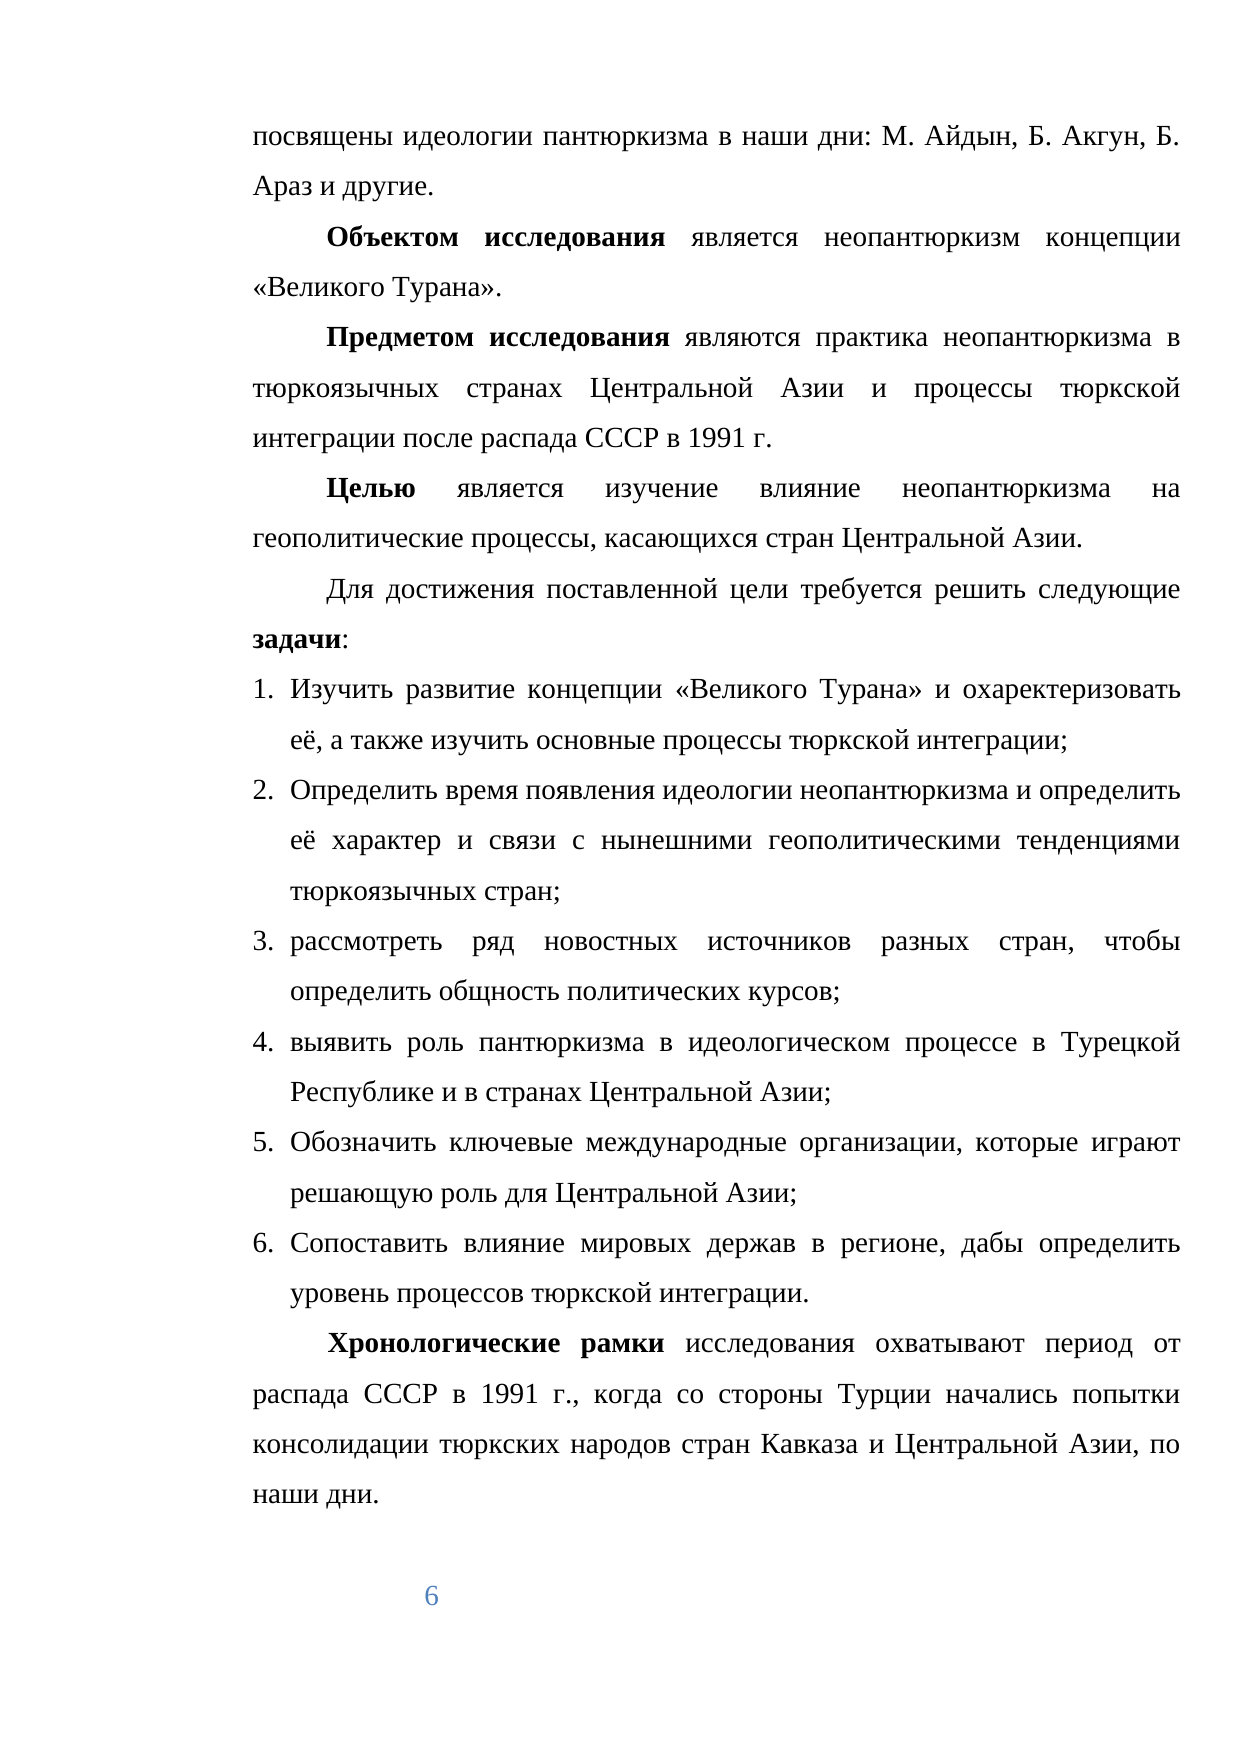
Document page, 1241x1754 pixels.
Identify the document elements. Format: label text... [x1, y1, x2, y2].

list рассмотреть ряд новостных источников разных стран, чтобы определить общность политических курсов; [252, 923, 1181, 1007]
text Объектом исследования является неопантюркизм концепции «Великого Турана». [252, 219, 1181, 303]
list Сопоставить влияние мировых держав в регионе, дабы определить уровень процессов тюркской интеграции. [252, 1225, 1181, 1309]
list Обозначить ключевые международные организации, которые играют решающую роль для Центральной Азии; [252, 1124, 1181, 1208]
list Изучить развитие концепции «Великого Турана» и охаректеризовать её, а также изучить основные процессы тюркской интеграции; [252, 672, 1181, 755]
list выявить роль пантюркизма в идеологическом процессе в Турецкой Республике и в странах Центральной Азии; [252, 1024, 1181, 1108]
text Хронологические рамки исследования охватывают период от распада СССР в 1991 г., когда со стороны Турции начались попытки консолидации тюркских народов стран Кавказа и Центральной Азии, по наши дни. [252, 1326, 1181, 1510]
list Определить время появления идеологии неопантюркизма и определить её характер и связи с нынешними геополитическими тенденциями тюркоязычных стран; [252, 772, 1181, 906]
text Целью является изучение влияние неопантюркизма на геополитические процессы, касающихся стран Центральной Азии. [252, 470, 1181, 554]
text Предметом исследования являются практика неопантюркизма в тюркоязычных странах Центральной Азии и процессы тюркской интеграции после распада СССР в 1991 г. [252, 319, 1181, 453]
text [252, 118, 1181, 202]
text Для достижения поставленной цели требуется решить следующие задачи: [252, 571, 1181, 655]
